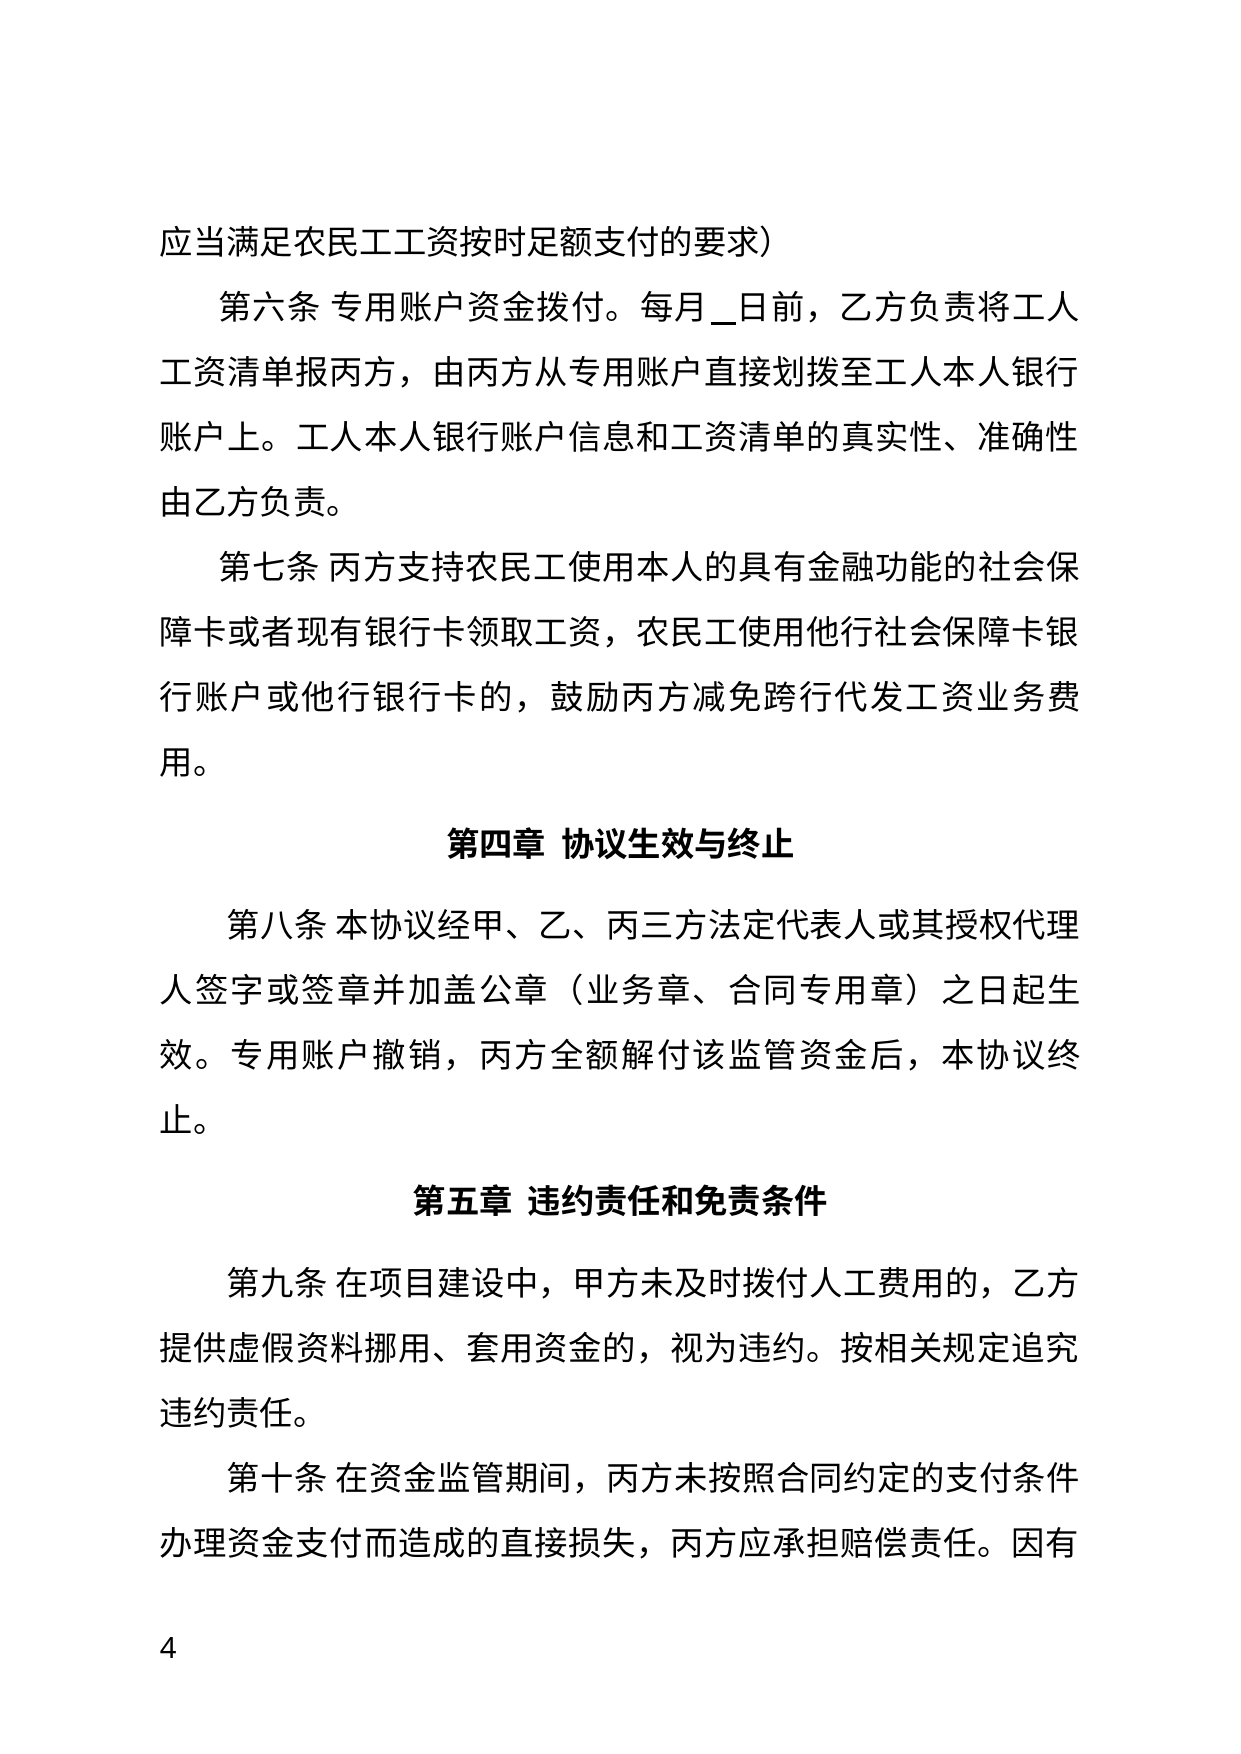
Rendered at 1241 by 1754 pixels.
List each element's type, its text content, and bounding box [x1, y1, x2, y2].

text 第四章 协议生效与终止 [159, 809, 1081, 874]
list 第九条 在项目建设中，甲方未及时拨付人工费用的，乙方提供虚假资料挪用、套用资金的，视为违约。按相关规定追究违约责任。 [159, 1248, 1081, 1443]
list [159, 208, 1081, 273]
list 第七条 丙方支持农民工使用本人的具有金融功能的社会保障卡或者现有银行卡领取工资，农民工使用他行社会保障卡银行账户或他行银行卡的，鼓励丙方减免跨行代发工资业务费用。 [159, 533, 1081, 793]
text 第五章 违约责任和免责条件 [159, 1167, 1081, 1232]
list 第八条 本协议经甲、乙、丙三方法定代表人或其授权代理人签字或签章并加盖公章（业务章、合同专用章）之日起生效。专用账户撤销，丙方全额解付该监管资金后，本协议终止。 [159, 890, 1081, 1150]
list 第六条 专用账户资金拨付。每月 日前，乙方负责将工人工资清单报丙方，由丙方从专用账户直接划拨至工人本人银行账户上。工人本人银行账户信息和工资清单的真实性、准确性由乙方负责。 [159, 273, 1081, 533]
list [159, 1443, 1081, 1573]
